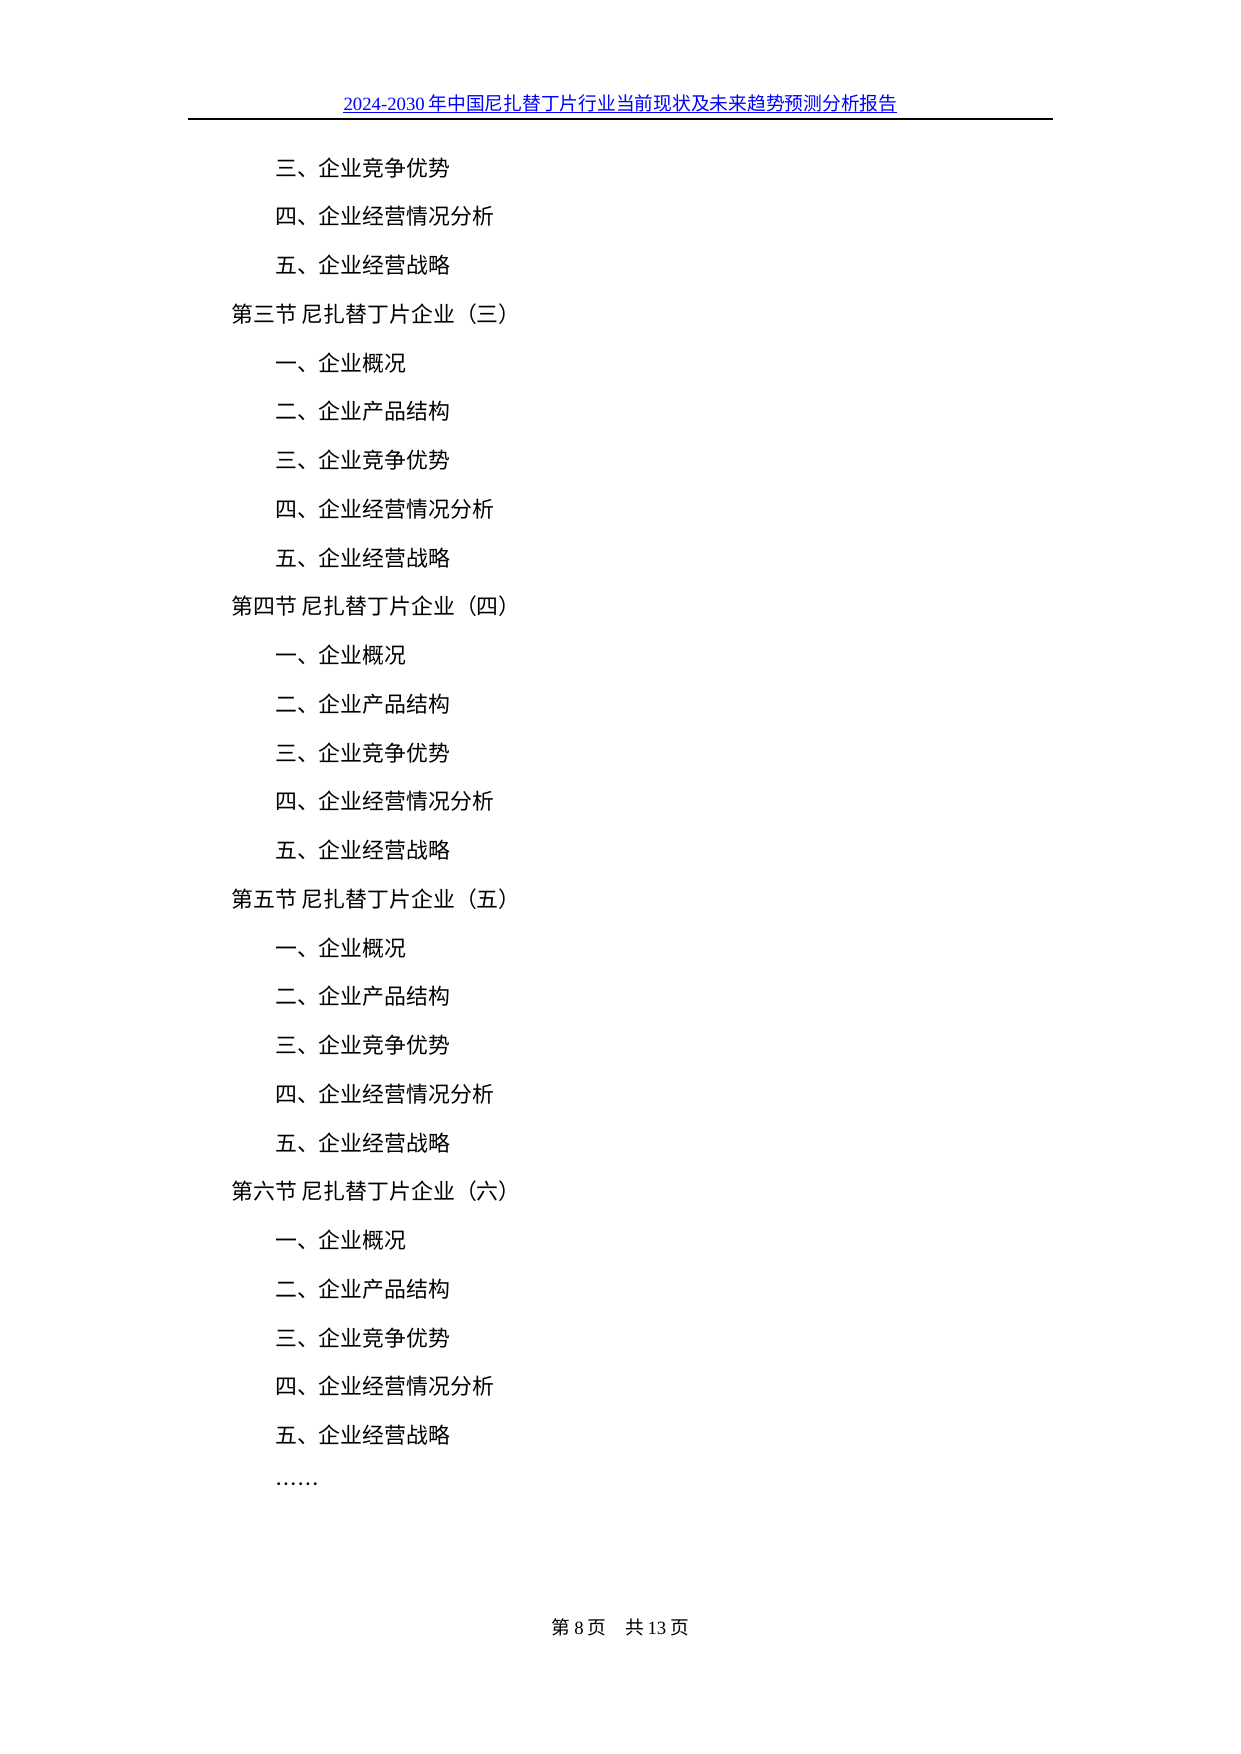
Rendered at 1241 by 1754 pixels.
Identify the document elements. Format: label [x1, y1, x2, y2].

text [187, 150, 1053, 1499]
